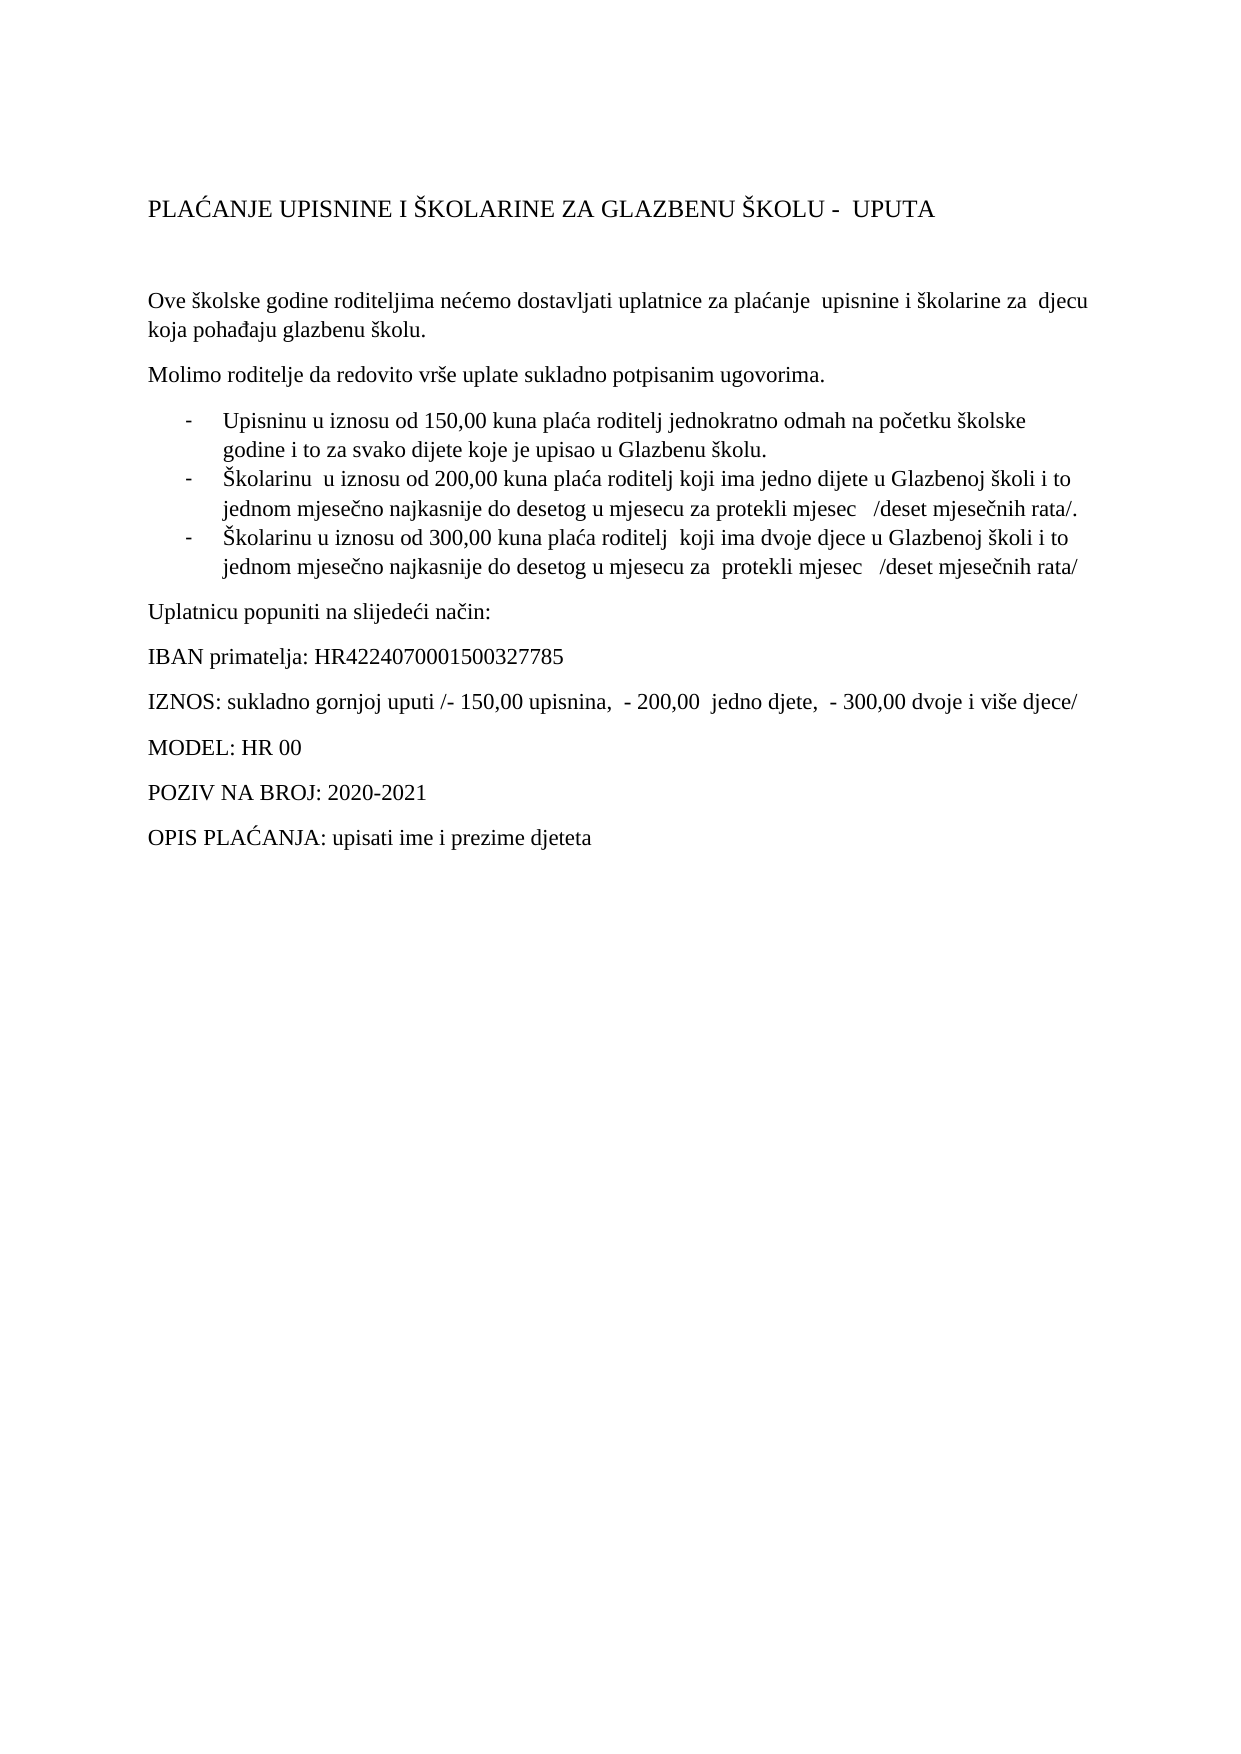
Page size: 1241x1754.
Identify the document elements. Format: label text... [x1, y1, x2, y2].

text IBAN primatelja: HR4224070001500327785 [148, 643, 1093, 670]
text Uplatnicu popuniti na slijedeći način: [148, 598, 1093, 624]
text Molimo roditelje da redovito vrše uplate sukladno potpisanim ugovorima. [148, 361, 1093, 387]
text POZIV NA BROJ: 2020-2021 [148, 779, 1093, 805]
text MODEL: HR 00 [148, 733, 1093, 760]
text Ove školske godine roditeljima nećemo dostavljati uplatnice za plaćanje upisnine i školarine za djecu koja pohađaju glazbenu školu. [148, 287, 1093, 342]
text OPIS PLAĆANJA: upisati ime i prezime djeteta [148, 824, 1093, 850]
list Školarinu u iznosu od 300,00 kuna plaća roditelj koji ima dvoje djece u Glazbenoj školi i to jednom mjesečno najkasnije do desetog u mjesecu za protekli mjesec /deset mjesečnih rata/ [185, 523, 1093, 579]
text IZNOS: sukladno gornjoj uputi /- 150,00 upisnina, - 200,00 jedno djete, - 300,00 dvoje i više djece/ [148, 688, 1093, 715]
list Upisninu u iznosu od 150,00 kuna plaća roditelj jednokratno odmah na početku školske godine i to za svako dijete koje je upisao u Glazbenu školu. [185, 406, 1093, 462]
list Školarinu u iznosu od 200,00 kuna plaća roditelj koji ima jedno dijete u Glazbenoj školi i to jednom mjesečno najkasnije do desetog u mjesecu za protekli mjesec /deset mjesečnih rata/. [185, 464, 1093, 521]
text PLAĆANJE UPISNINE I ŠKOLARINE ZA GLAZBENU ŠKOLU - UPUTA [148, 194, 1093, 223]
